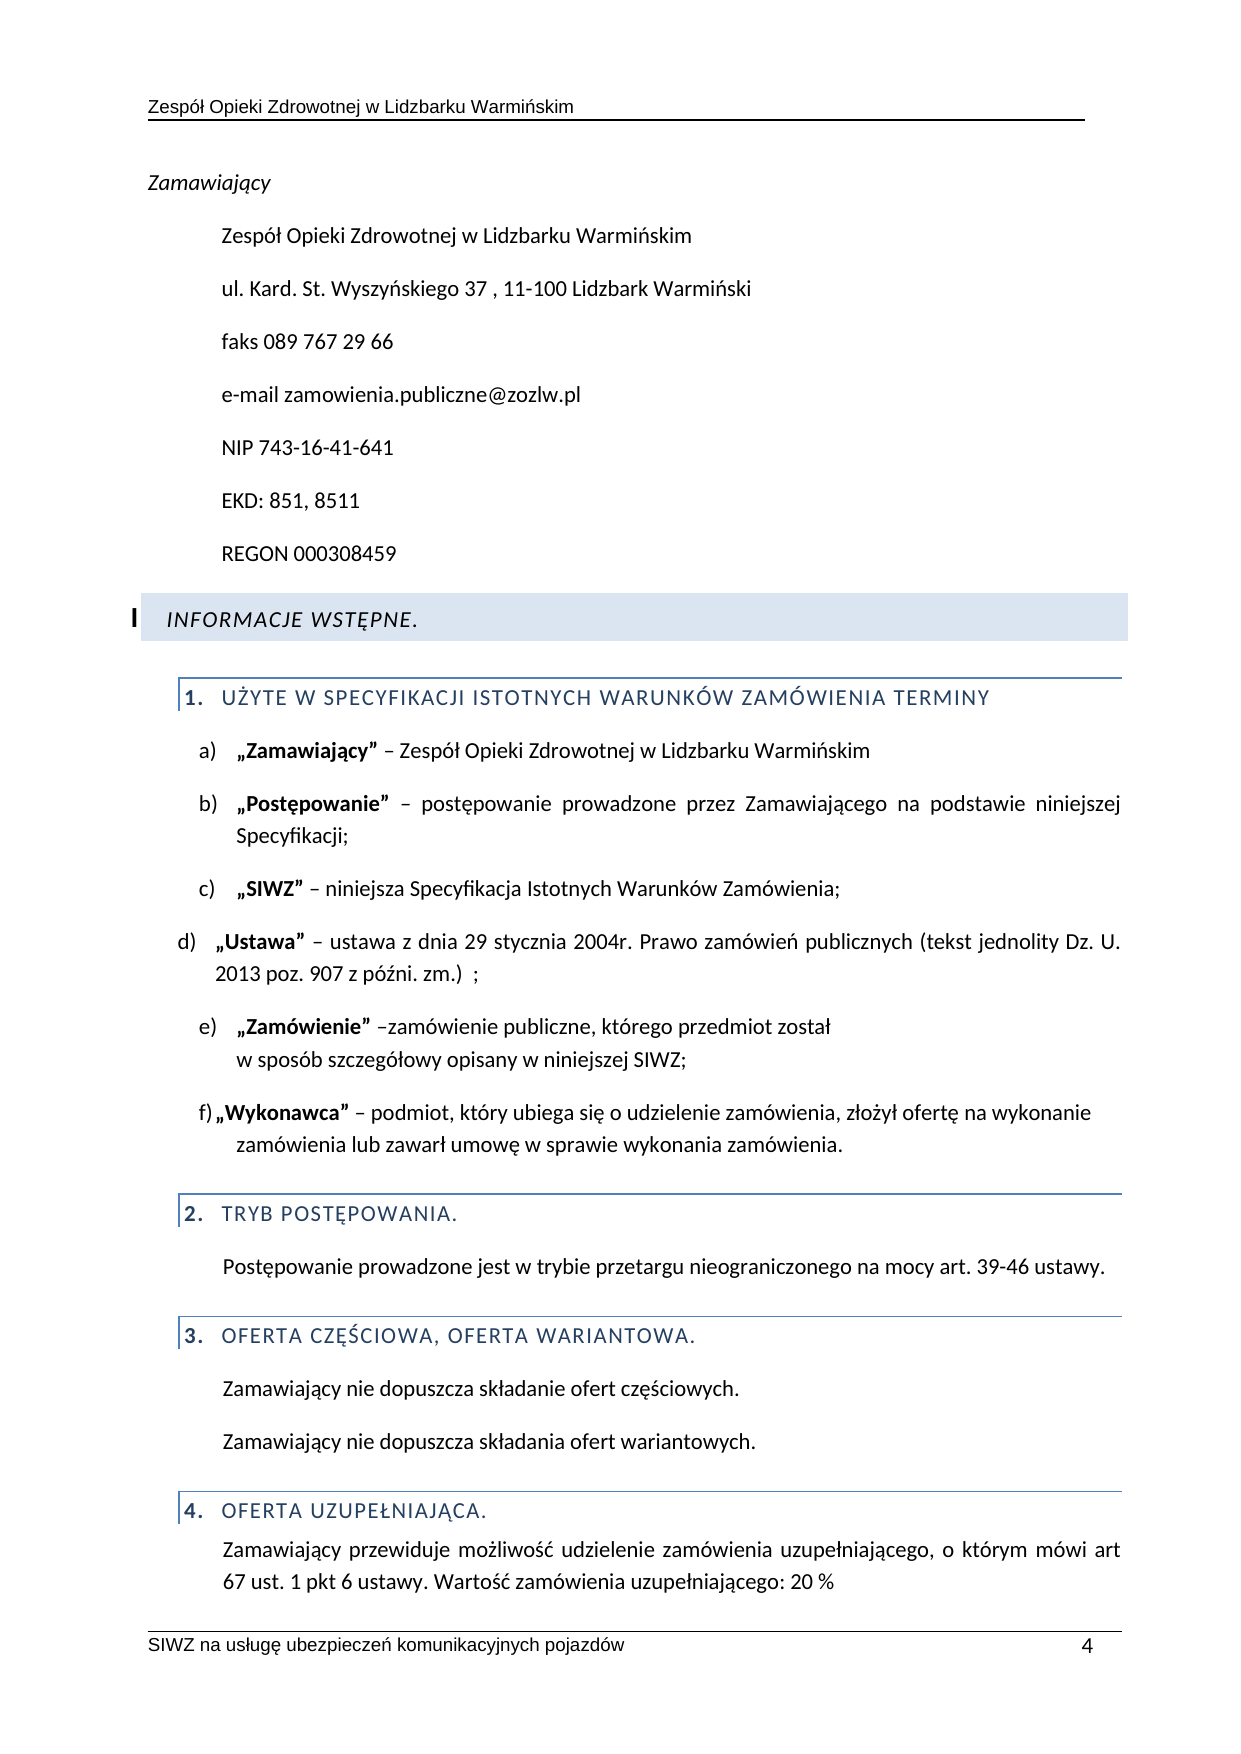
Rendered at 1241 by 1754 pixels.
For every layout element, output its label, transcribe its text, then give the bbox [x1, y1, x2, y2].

text EKD: 851, 8511 [221, 487, 1122, 514]
list „Zamawiający” – Zespół Opieki Zdrowotnej w Lidzbarku Warmińskim [199, 736, 1122, 764]
text NIP 743-16-41-641 [221, 433, 1122, 462]
list „Zamówienie” –zamówienie publiczne, którego przedmiot został w sposób szczegółowy opisany w niniejszej SIWZ; [199, 1012, 1122, 1073]
text faks 089 767 29 66 [221, 327, 1122, 356]
list „Postępowanie” – postępowanie prowadzone przez Zamawiającego na podstawie niniejszej Specyfikacji; [199, 789, 1122, 849]
subtitle Użyte w specyfikacji istotnych warunków zamówienia terminy [180, 679, 1122, 711]
text Zamawiający [148, 168, 1122, 196]
text ul. Kard. St. Wyszyńskiego 37 , 11-100 Lidzbark Warmiński [221, 274, 1122, 302]
text Postępowanie prowadzone jest w trybie przetargu nieograniczonego na mocy art. 39-46 ustawy. [223, 1252, 1122, 1280]
text e-mail zamowienia.publiczne@zozlw.pl [221, 381, 1122, 408]
text Zamawiający nie dopuszcza składanie ofert częściowych. [223, 1374, 1122, 1402]
subtitle Oferta częściowa, OFERTA WARIANTOWA. [180, 1317, 1122, 1349]
text Zamawiający nie dopuszcza składania ofert wariantowych. [223, 1427, 1122, 1455]
text Zespół Opieki Zdrowotnej w Lidzbarku Warmińskim [221, 221, 1122, 249]
list „SIWZ” – niniejsza Specyfikacja Istotnych Warunków Zamówienia; [199, 874, 1122, 902]
text REGON 000308459 [221, 539, 1122, 568]
text Zamawiający przewiduje możliwość udzielenie zamówienia uzupełniającego, o którym mówi art 67 ust. 1 pkt 6 ustawy. Wartość zamówienia uzupełniającego: 20 % [223, 1535, 1122, 1595]
list „Ustawa” – ustawa z dnia 29 stycznia 2004r. Prawo zamówień publicznych (tekst jednolity Dz. U. 2013 poz. 907 z późni. zm.) ; [177, 927, 1122, 987]
subtitle Oferta uzupełniająca. [180, 1492, 1122, 1524]
subtitle Tryb postępowania. [180, 1195, 1122, 1227]
subtitle Informacje wstępne. [148, 599, 1122, 634]
list „Wykonawca” – podmiot, który ubiega się o udzielenie zamówienia, złożył ofertę na wykonanie zamówienia lub zawarł umowę w sprawie wykonania zamówienia. [199, 1098, 1122, 1158]
